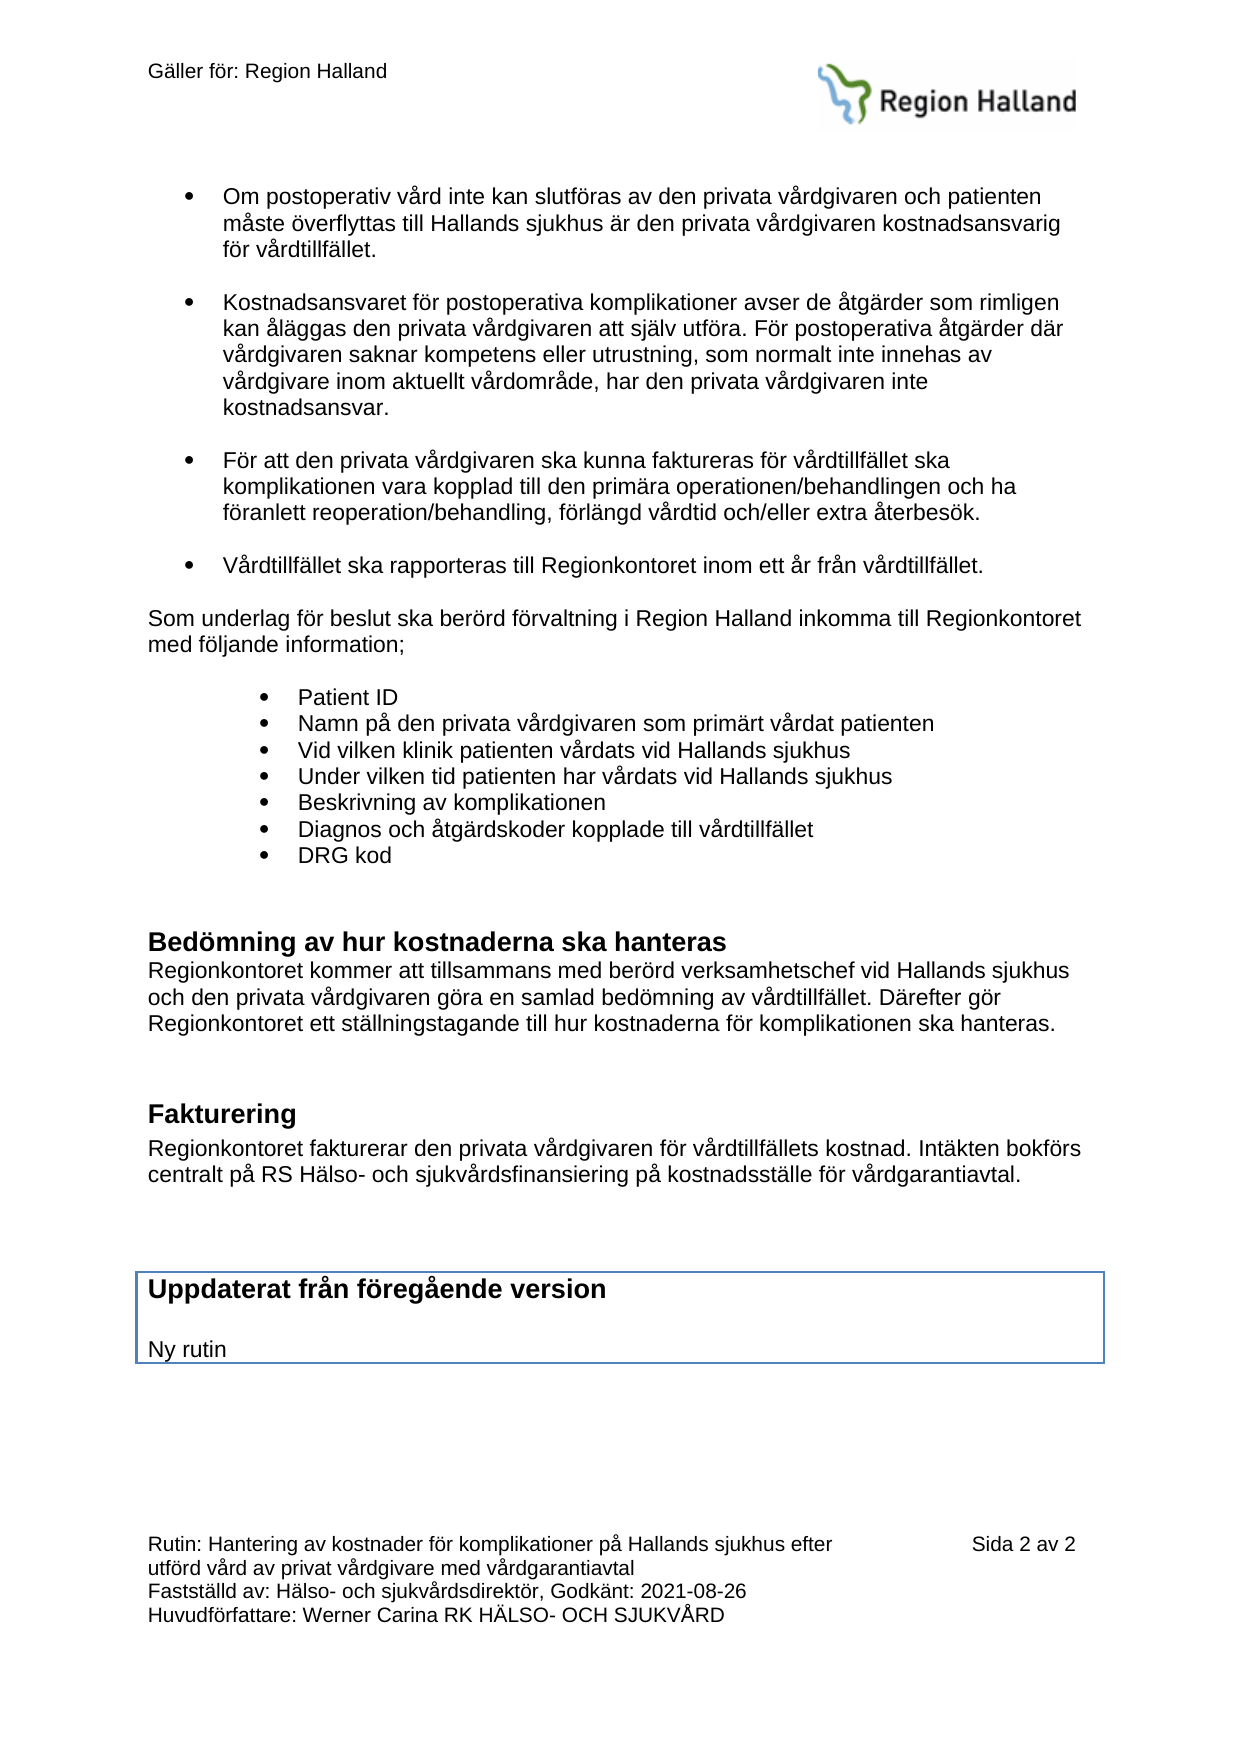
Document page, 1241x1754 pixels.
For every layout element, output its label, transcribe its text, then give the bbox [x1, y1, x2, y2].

table_header Uppdaterat från föregående version Ny rutin [138, 1273, 1103, 1362]
list Under vilken tid patienten har vårdats vid Hallands sjukhus [260, 763, 1092, 789]
list För att den privata vårdgivaren ska kunna faktureras för vårdtillfället ska komplikationen vara kopplad till den primära operationen/behandlingen och ha föranlett reoperation/behandling, förlängd vårdtid och/eller extra återbesök. [185, 447, 1092, 526]
text Bedömning av hur kostnaderna ska hanteras [148, 926, 1092, 957]
list Vårdtillfället ska rapporteras till Regionkontoret inom ett år från vårdtillfället. [185, 552, 1092, 578]
text Som underlag för beslut ska berörd förvaltning i Region Halland inkomma till Regionkontoret med följande information; [148, 605, 1092, 657]
subtitle Fakturering [148, 1098, 1092, 1130]
list Kostnadsansvaret för postoperativa komplikationer avser de åtgärder som rimligen kan åläggas den privata vårdgivaren att själv utföra. För postoperativa åtgärder där vårdgivaren saknar kompetens eller utrustning, som normalt inte innehas av vårdgivare inom aktuellt vårdområde, har den privata vårdgivaren inte kostnadsansvar. [185, 288, 1092, 420]
list Beskrivning av komplikationen [260, 789, 1092, 816]
list Om postoperativ vård inte kan slutföras av den privata vårdgivaren och patienten måste överflyttas till Hallands sjukhus är den privata vårdgivaren kostnadsansvarig för vårdtillfället. [185, 183, 1092, 262]
list Patient ID [260, 684, 1092, 710]
list Diagnos och åtgärdskoder kopplade till vårdtillfället [260, 816, 1092, 842]
text Regionkontoret kommer att tillsammans med berörd verksamhetschef vid Hallands sjukhus och den privata vårdgivaren göra en samlad bedömning av vårdtillfället. Därefter gör Regionkontoret ett ställningstagande till hur kostnaderna för komplikationen ska hanteras. [148, 957, 1092, 1036]
list Namn på den privata vårdgivaren som primärt vårdat patienten [260, 710, 1092, 737]
text Regionkontoret fakturerar den privata vårdgivaren för vårdtillfällets kostnad. Intäkten bokförs centralt på RS Hälso- och sjukvårdsfinansiering på kostnadsställe för vårdgarantiavtal. [148, 1134, 1092, 1187]
list DRG kod [260, 842, 1092, 868]
list Vid vilken klinik patienten vårdats vid Hallands sjukhus [260, 737, 1092, 763]
